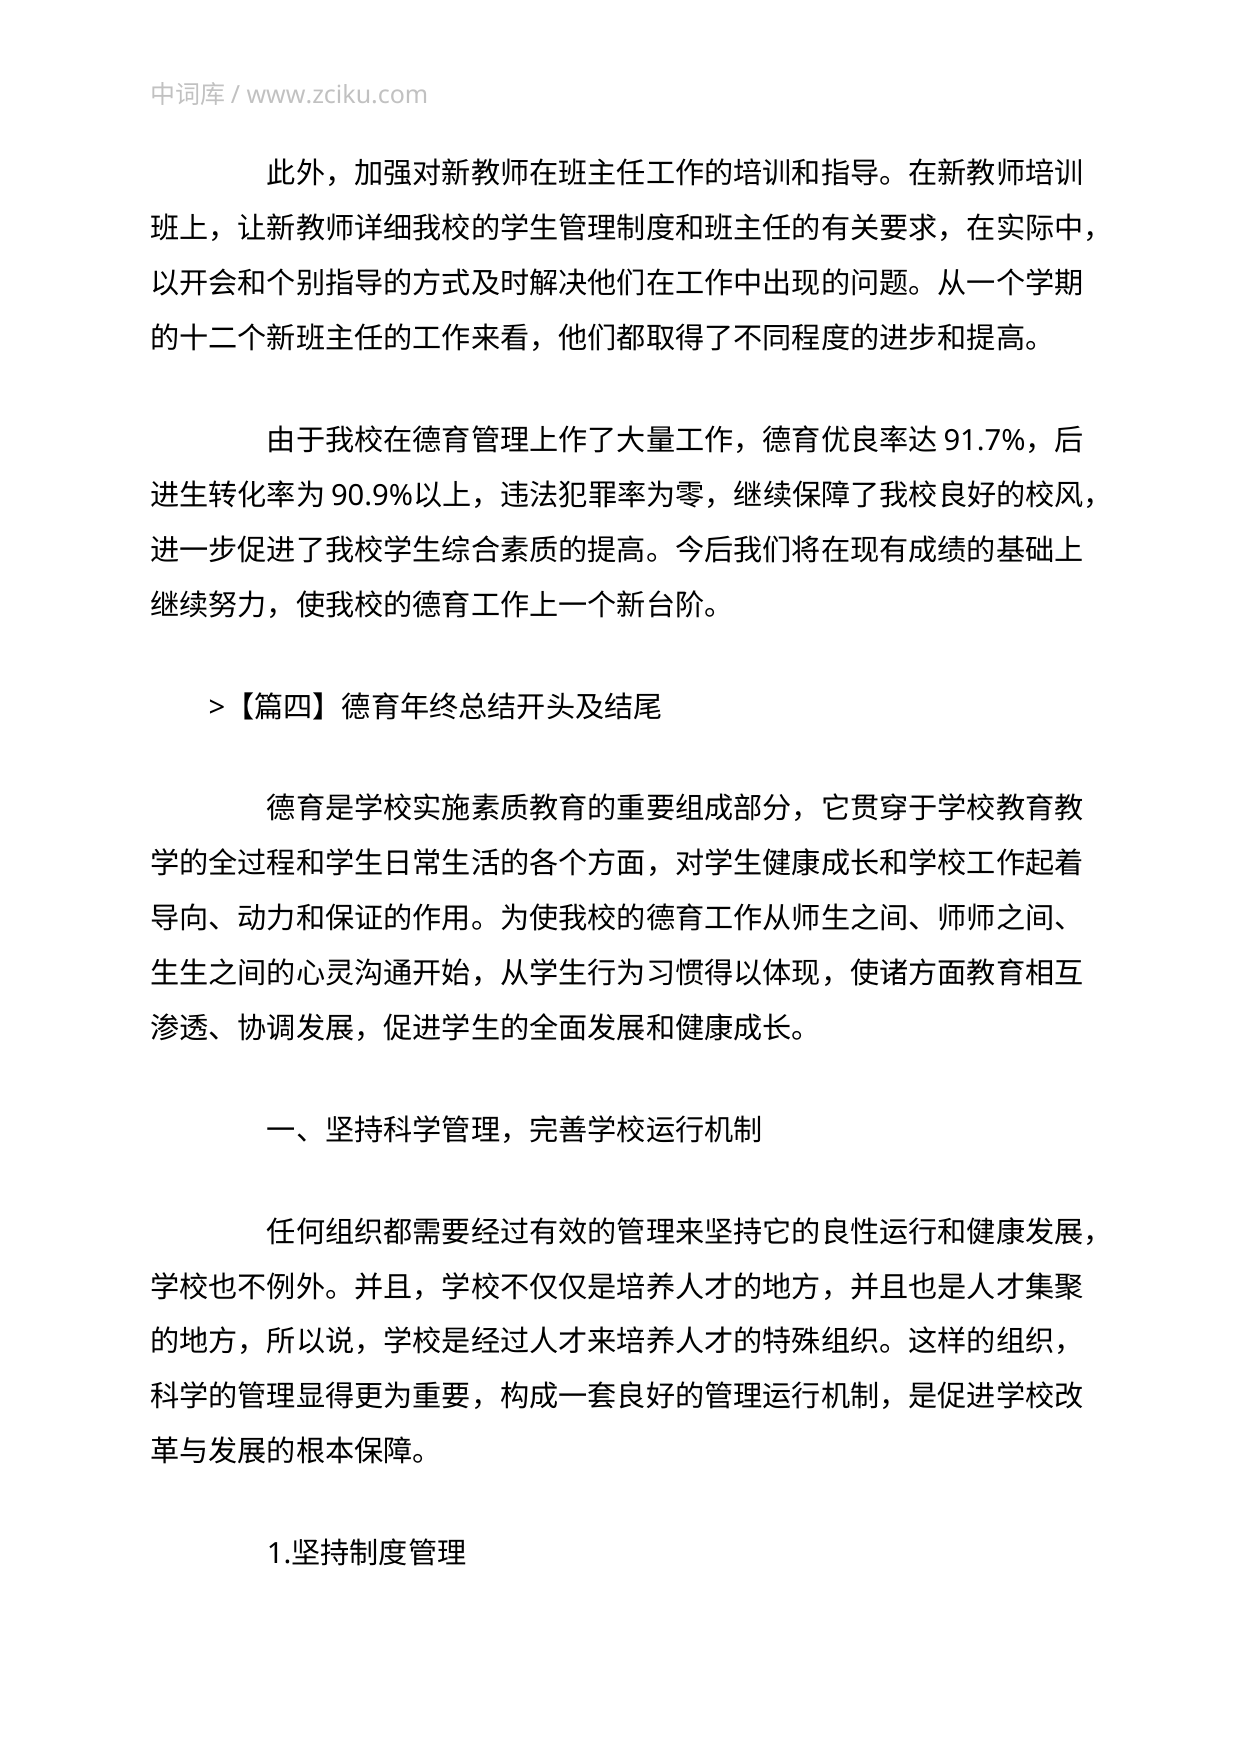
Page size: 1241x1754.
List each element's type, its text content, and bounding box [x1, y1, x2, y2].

text 由于我校在德育管理上作了大量工作，德育优良率达91.7%，后进生转化率为90.9%以上，违法犯罪率为零，继续保障了我校良好的校风，进一步促进了我校学生综合素质的提高。今后我们将在现有成绩的基础上继续努力，使我校的德育工作上一个新台阶。 [150, 416, 1090, 624]
text 德育是学校实施素质教育的重要组成部分，它贯穿于学校教育教学的全过程和学生日常生活的各个方面，对学生健康成长和学校工作起着导向、动力和保证的作用。为使我校的德育工作从师生之间、师师之间、生生之间的心灵沟通开始，从学生行为习惯得以体现，使诸方面教育相互渗透、协调发展，促进学生的全面发展和健康成长。 [150, 785, 1090, 1047]
text 此外，加强对新教师在班主任工作的培训和指导。在新教师培训班上，让新教师详细我校的学生管理制度和班主任的有关要求，在实际中，以开会和个别指导的方式及时解决他们在工作中出现的问题。从一个学期的十二个新班主任的工作来看，他们都取得了不同程度的进步和提高。 [150, 150, 1090, 357]
text 一、坚持科学管理，完善学校运行机制 [150, 1106, 1090, 1149]
text >【篇四】德育年终总结开头及结尾 [150, 683, 1090, 726]
text 1.坚持制度管理 [150, 1529, 1090, 1572]
text 任何组织都需要经过有效的管理来坚持它的良性运行和健康发展，学校也不例外。并且，学校不仅仅是培养人才的地方，并且也是人才集聚的地方，所以说，学校是经过人才来培养人才的特殊组织。这样的组织，科学的管理显得更为重要，构成一套良好的管理运行机制，是促进学校改革与发展的根本保障。 [150, 1208, 1090, 1470]
